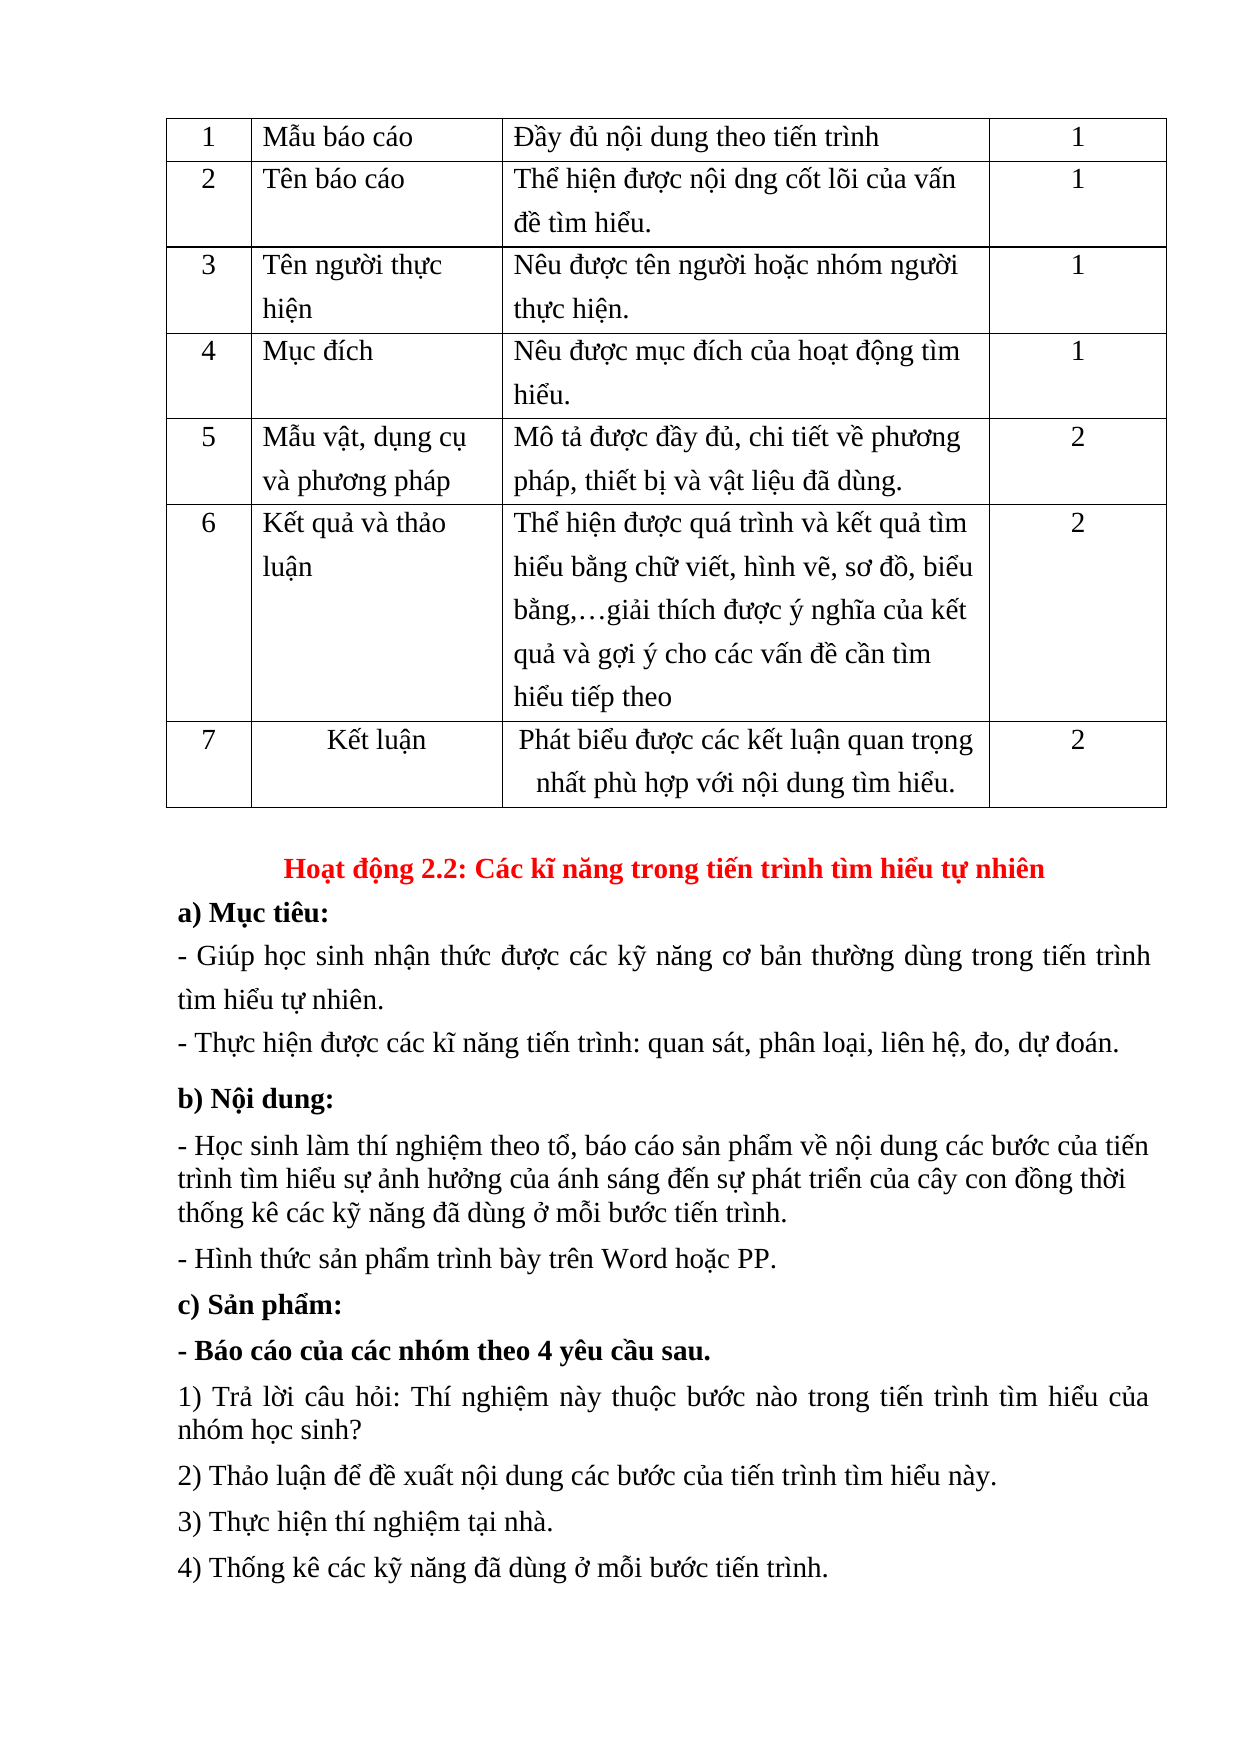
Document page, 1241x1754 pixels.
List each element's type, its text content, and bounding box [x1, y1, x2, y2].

text b) Nội dung: [177, 1082, 1152, 1115]
table_cell Nêu được tên người hoặc nhóm người thực hiện. [503, 248, 989, 332]
text 3) Thực hiện thí nghiệm tại nhà. [177, 1504, 1152, 1538]
table_cell Kết quả và thảo luận [252, 505, 502, 721]
table_cell 1 [990, 334, 1166, 418]
text a) Mục tiêu: [177, 895, 1152, 928]
text - Học sinh làm thí nghiệm theo tổ, báo cáo sản phẩm về nội dung các bước của tiến trình tìm hiểu sự ảnh hưởng của ánh sáng đến sự phát triển của cây con đồng thời thống kê các kỹ năng đã dùng ở mỗi bước tiến trình. [177, 1128, 1152, 1228]
table_cell Mô tả được đầy đủ, chi tiết về phương pháp, thiết bị và vật liệu đã dùng. [503, 419, 989, 504]
text 4) Thống kê các kỹ năng đã dùng ở mỗi bước tiến trình. [177, 1551, 1152, 1584]
table_cell Mục đích [252, 334, 502, 418]
table_cell 1 [990, 248, 1166, 332]
text - Thực hiện được các kĩ năng tiến trình: quan sát, phân loại, liên hệ, đo, dự đoán. [177, 1026, 1152, 1059]
table_cell Kết luận [252, 722, 502, 807]
table_cell Nêu được mục đích của hoạt động tìm hiểu. [503, 334, 989, 418]
table_cell 2 [990, 419, 1166, 504]
table_cell Mẫu vật, dụng cụ và phương pháp [252, 419, 502, 504]
table_cell 1 [990, 162, 1166, 246]
text - Hình thức sản phẩm trình bày trên Word hoặc PP. [177, 1241, 1152, 1274]
table_cell 5 [167, 419, 251, 504]
table_cell Mẫu báo cáo [252, 119, 502, 161]
text 1) Trả lời câu hỏi: Thí nghiệm này thuộc bước nào trong tiến trình tìm hiểu của nhóm học sinh? [177, 1379, 1152, 1446]
table_cell 1 [990, 119, 1166, 161]
table_cell Thể hiện được quá trình và kết quả tìm hiểu bằng chữ viết, hình vẽ, sơ đồ, biểu bằng,…giải thích được ý nghĩa của kết quả và gợi ý cho các vấn đề cần tìm hiểu tiếp theo [503, 505, 989, 721]
table_cell 2 [167, 162, 251, 246]
text c) Sản phẩm: [177, 1287, 1152, 1320]
table_cell Đầy đủ nội dung theo tiến trình [503, 119, 989, 161]
text - Báo cáo của các nhóm theo 4 yêu cầu sau. [177, 1333, 1152, 1366]
table_cell Tên báo cáo [252, 162, 502, 246]
table_cell 1 [167, 119, 251, 161]
text - Giúp học sinh nhận thức được các kỹ năng cơ bản thường dùng trong tiến trình tìm hiểu tự nhiên. [177, 938, 1152, 1016]
table_cell 4 [167, 334, 251, 418]
table_cell 2 [990, 722, 1166, 807]
table_cell 2 [990, 505, 1166, 721]
table_cell 3 [167, 248, 251, 332]
table_cell Phát biểu được các kết luận quan trọng nhất phù hợp với nội dung tìm hiểu. [503, 722, 989, 807]
table_cell 7 [167, 722, 251, 807]
text Hoạt động 2.2: Các kĩ năng trong tiến trình tìm hiểu tự nhiên [177, 851, 1152, 885]
table_cell Tên người thực hiện [252, 248, 502, 332]
table_cell 6 [167, 505, 251, 721]
text 2) Thảo luận để đề xuất nội dung các bước của tiến trình tìm hiểu này. [177, 1458, 1152, 1492]
table_cell Thể hiện được nội dng cốt lõi của vấn đề tìm hiểu. [503, 162, 989, 246]
